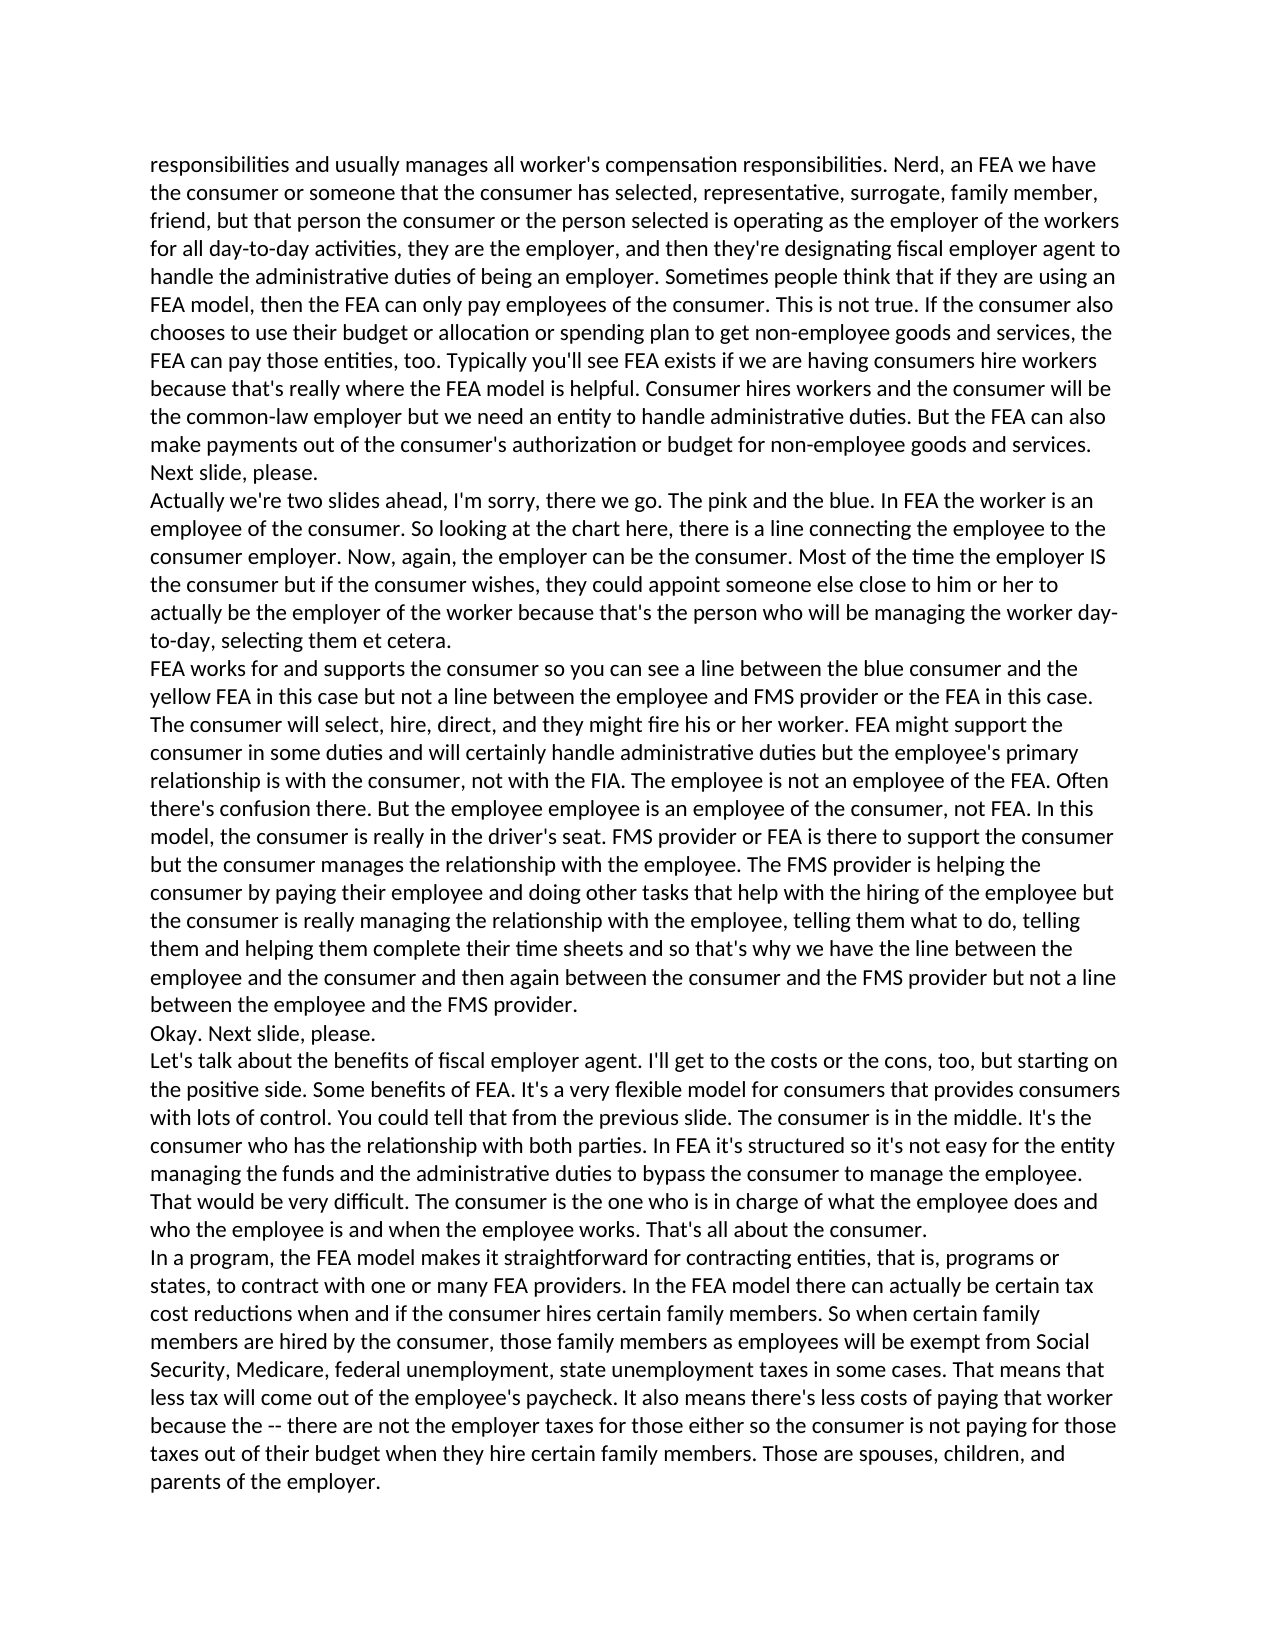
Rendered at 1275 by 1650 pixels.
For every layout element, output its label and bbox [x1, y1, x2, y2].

text [150, 150, 1125, 1495]
